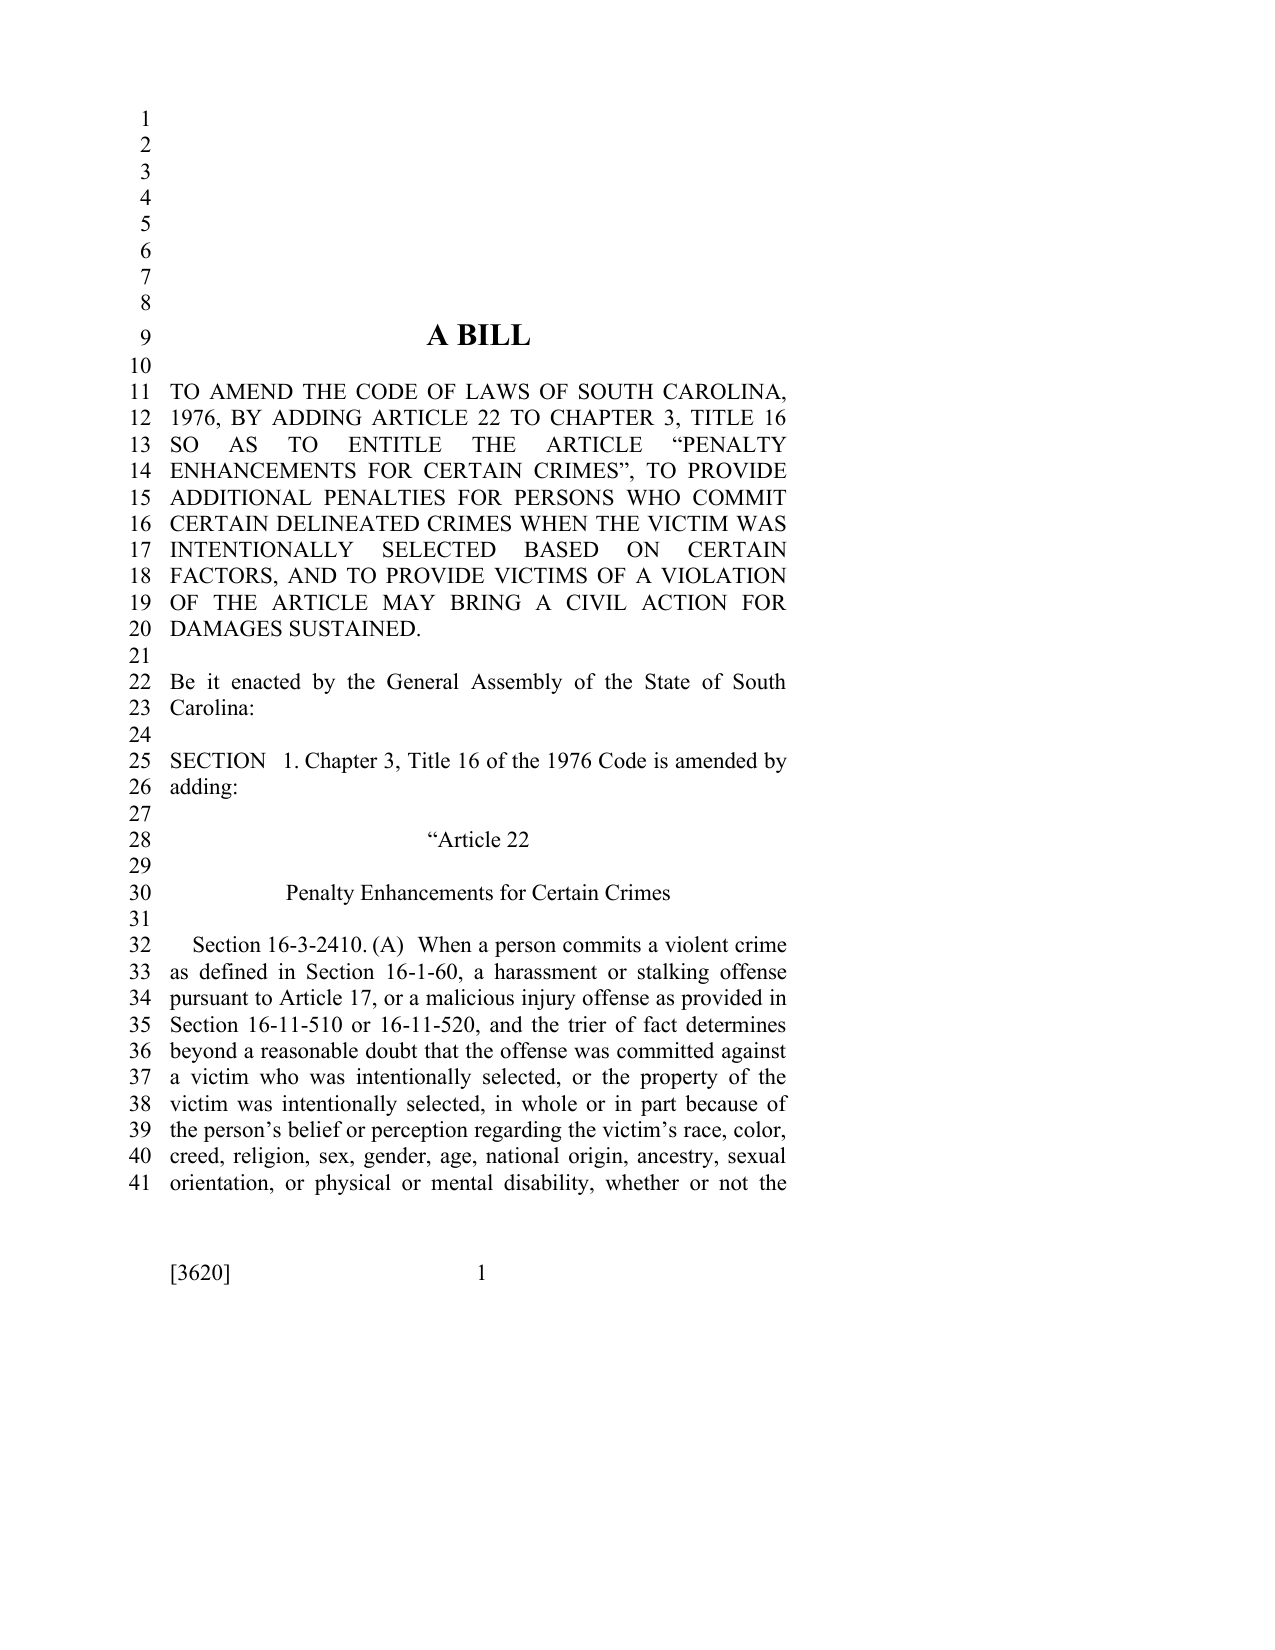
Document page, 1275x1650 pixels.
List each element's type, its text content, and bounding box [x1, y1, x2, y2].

text Be it enacted by the General Assembly of the State of South Carolina: [169, 668, 787, 721]
text “Article 22 [169, 826, 787, 852]
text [169, 932, 787, 1195]
text TO AMEND THE CODE OF LAWS OF SOUTH CAROLINA, 1976, BY ADDING ARTICLE 22 TO CHAPTER 3, TITLE 16 SO AS TO ENTITLE THE ARTICLE “PENALTY ENHANCEMENTS FOR CERTAIN CRIMES”, TO PROVIDE ADDITIONAL PENALTIES FOR PERSONS WHO COMMIT CERTAIN DELINEATED CRIMES WHEN THE VICTIM WAS INTENTIONALLY SELECTED BASED ON CERTAIN FACTORS, AND TO PROVIDE VICTIMS OF A VIOLATION OF THE ARTICLE MAY BRING A CIVIL ACTION FOR DAMAGES SUSTAINED. [169, 378, 787, 642]
text Penalty Enhancements for Certain Crimes [169, 879, 787, 905]
text SECTION 1. Chapter 3, Title 16 of the 1976 Code is amended by adding: [169, 747, 787, 800]
text A BILL [169, 316, 787, 352]
